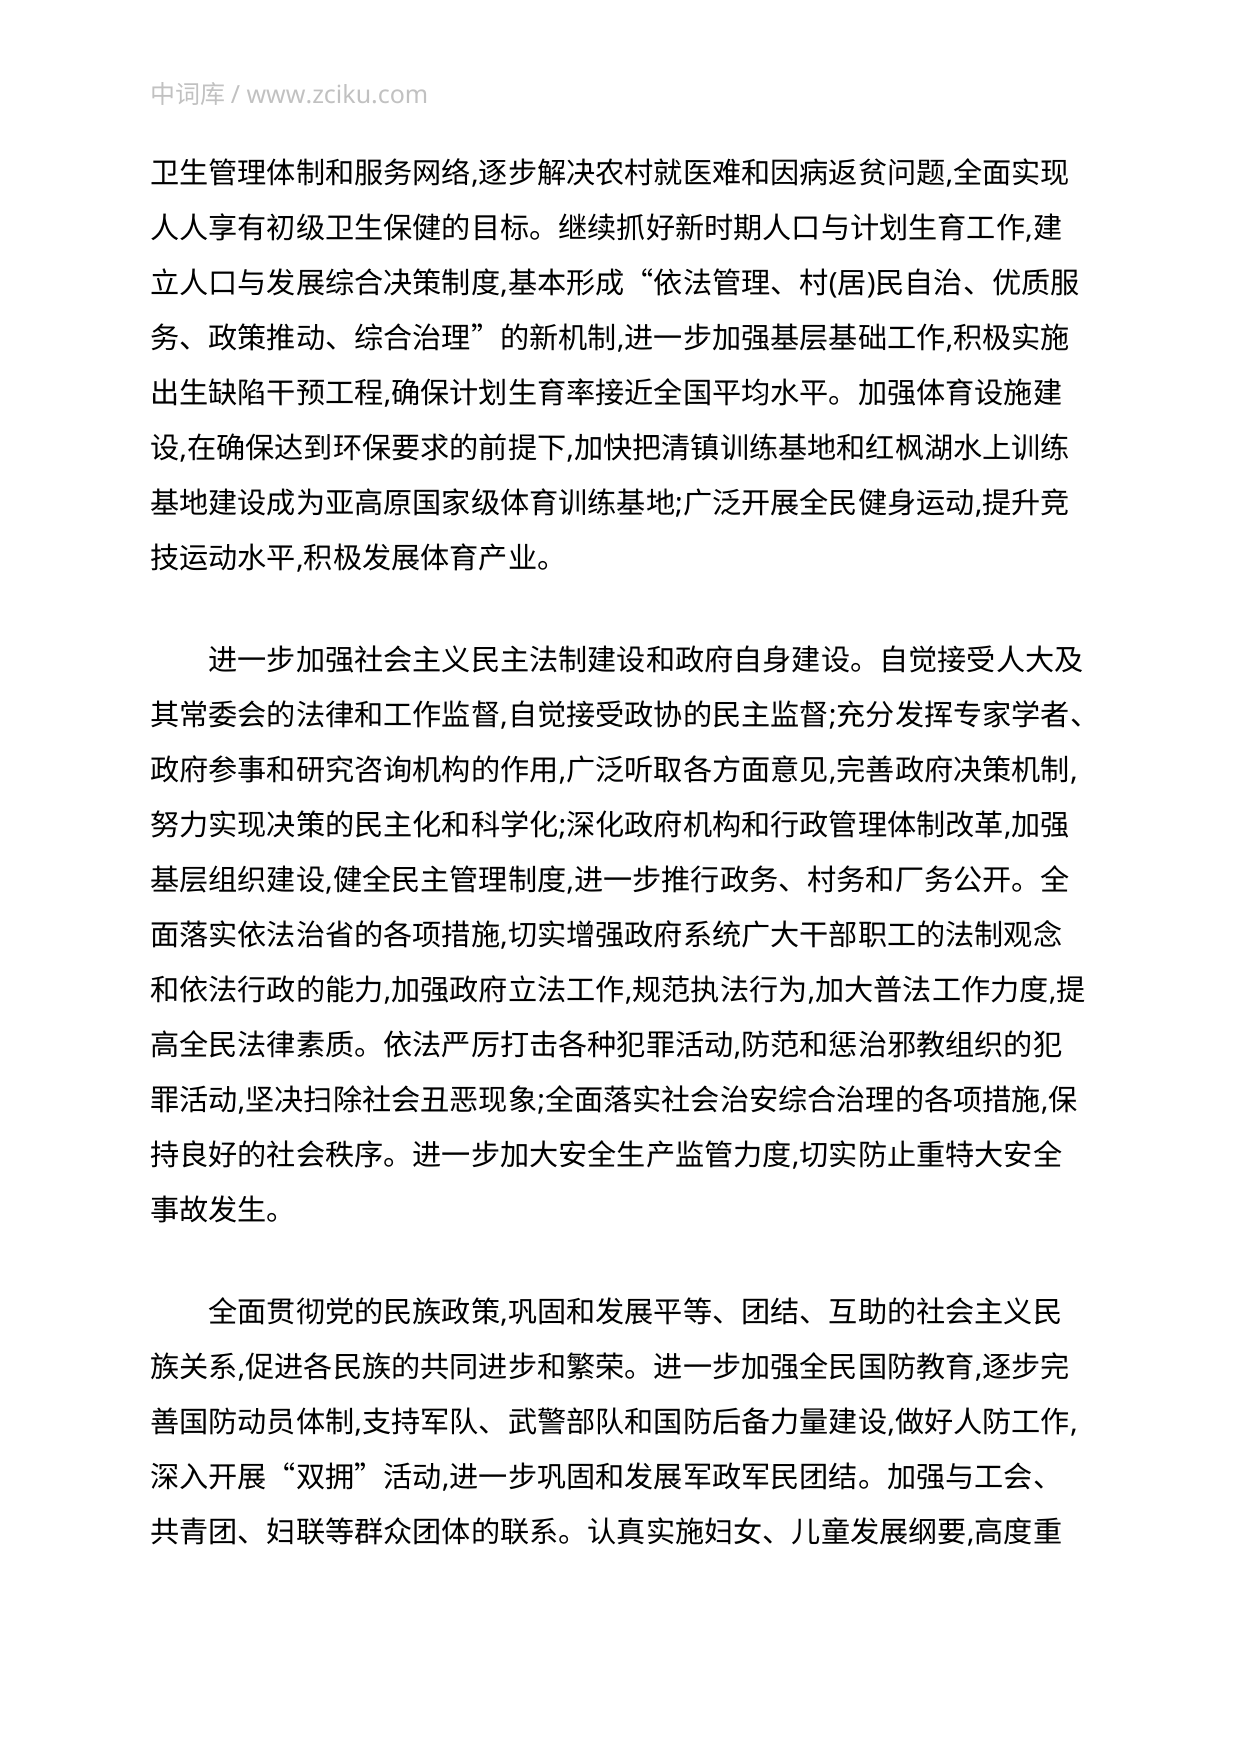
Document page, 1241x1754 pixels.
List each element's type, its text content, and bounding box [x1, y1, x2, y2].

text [150, 1289, 1090, 1551]
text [150, 150, 1090, 577]
text 进一步加强社会主义民主法制建设和政府自身建设。自觉接受人大及其常委会的法律和工作监督,自觉接受政协的民主监督;充分发挥专家学者、政府参事和研究咨询机构的作用,广泛听取各方面意见,完善政府决策机制,努力实现决策的民主化和科学化;深化政府机构和行政管理体制改革,加强基层组织建设,健全民主管理制度,进一步推行政务、村务和厂务公开。全面落实依法治省的各项措施,切实增强政府系统广大干部职工的法制观念和依法行政的能力,加强政府立法工作,规范执法行为,加大普法工作力度,提高全民法律素质。依法严厉打击各种犯罪活动,防范和惩治邪教组织的犯罪活动,坚决扫除社会丑恶现象;全面落实社会治安综合治理的各项措施,保持良好的社会秩序。进一步加大安全生产监管力度,切实防止重特大安全事故发生。 [150, 637, 1090, 1229]
